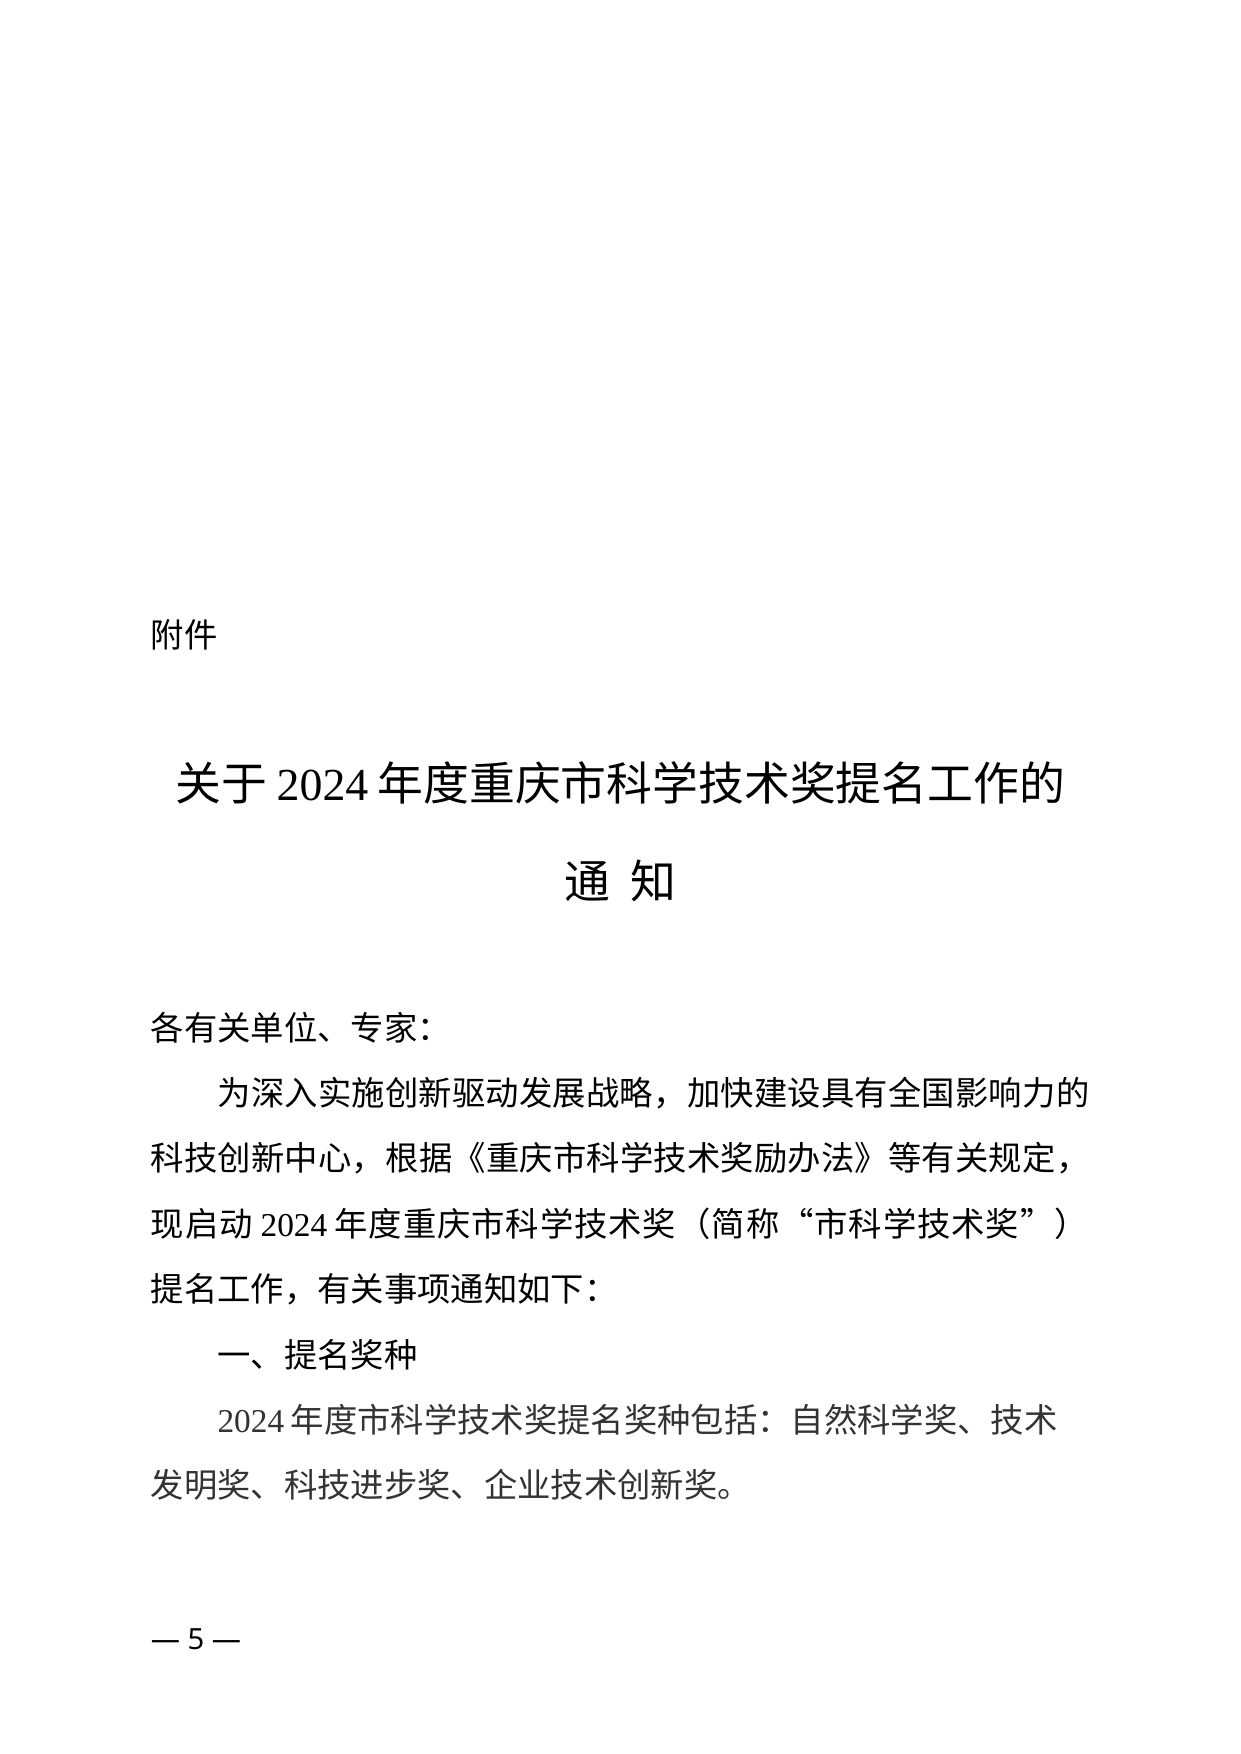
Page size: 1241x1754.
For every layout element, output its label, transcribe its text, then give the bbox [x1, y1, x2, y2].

text 一、提名奖种 [151, 1320, 1089, 1385]
text 通 知 [151, 829, 1089, 927]
text 各有关单位、专家： [151, 993, 1089, 1058]
text 为深入实施创新驱动发展战略，加快建设具有全国影响力的科技创新中心，根据《重庆市科学技术奖励办法》等有关规定，现启动2024年度重庆市科学技术奖（简称“市科学技术奖”）提名工作，有关事项通知如下： [151, 1058, 1089, 1320]
text 2024年度市科学技术奖提名奖种包括：自然科学奖、技术发明奖、科技进步奖、企业技术创新奖。 [151, 1385, 1089, 1516]
text 附件 [151, 600, 1089, 666]
text 关于2024年度重庆市科学技术奖提名工作的 [151, 731, 1089, 829]
